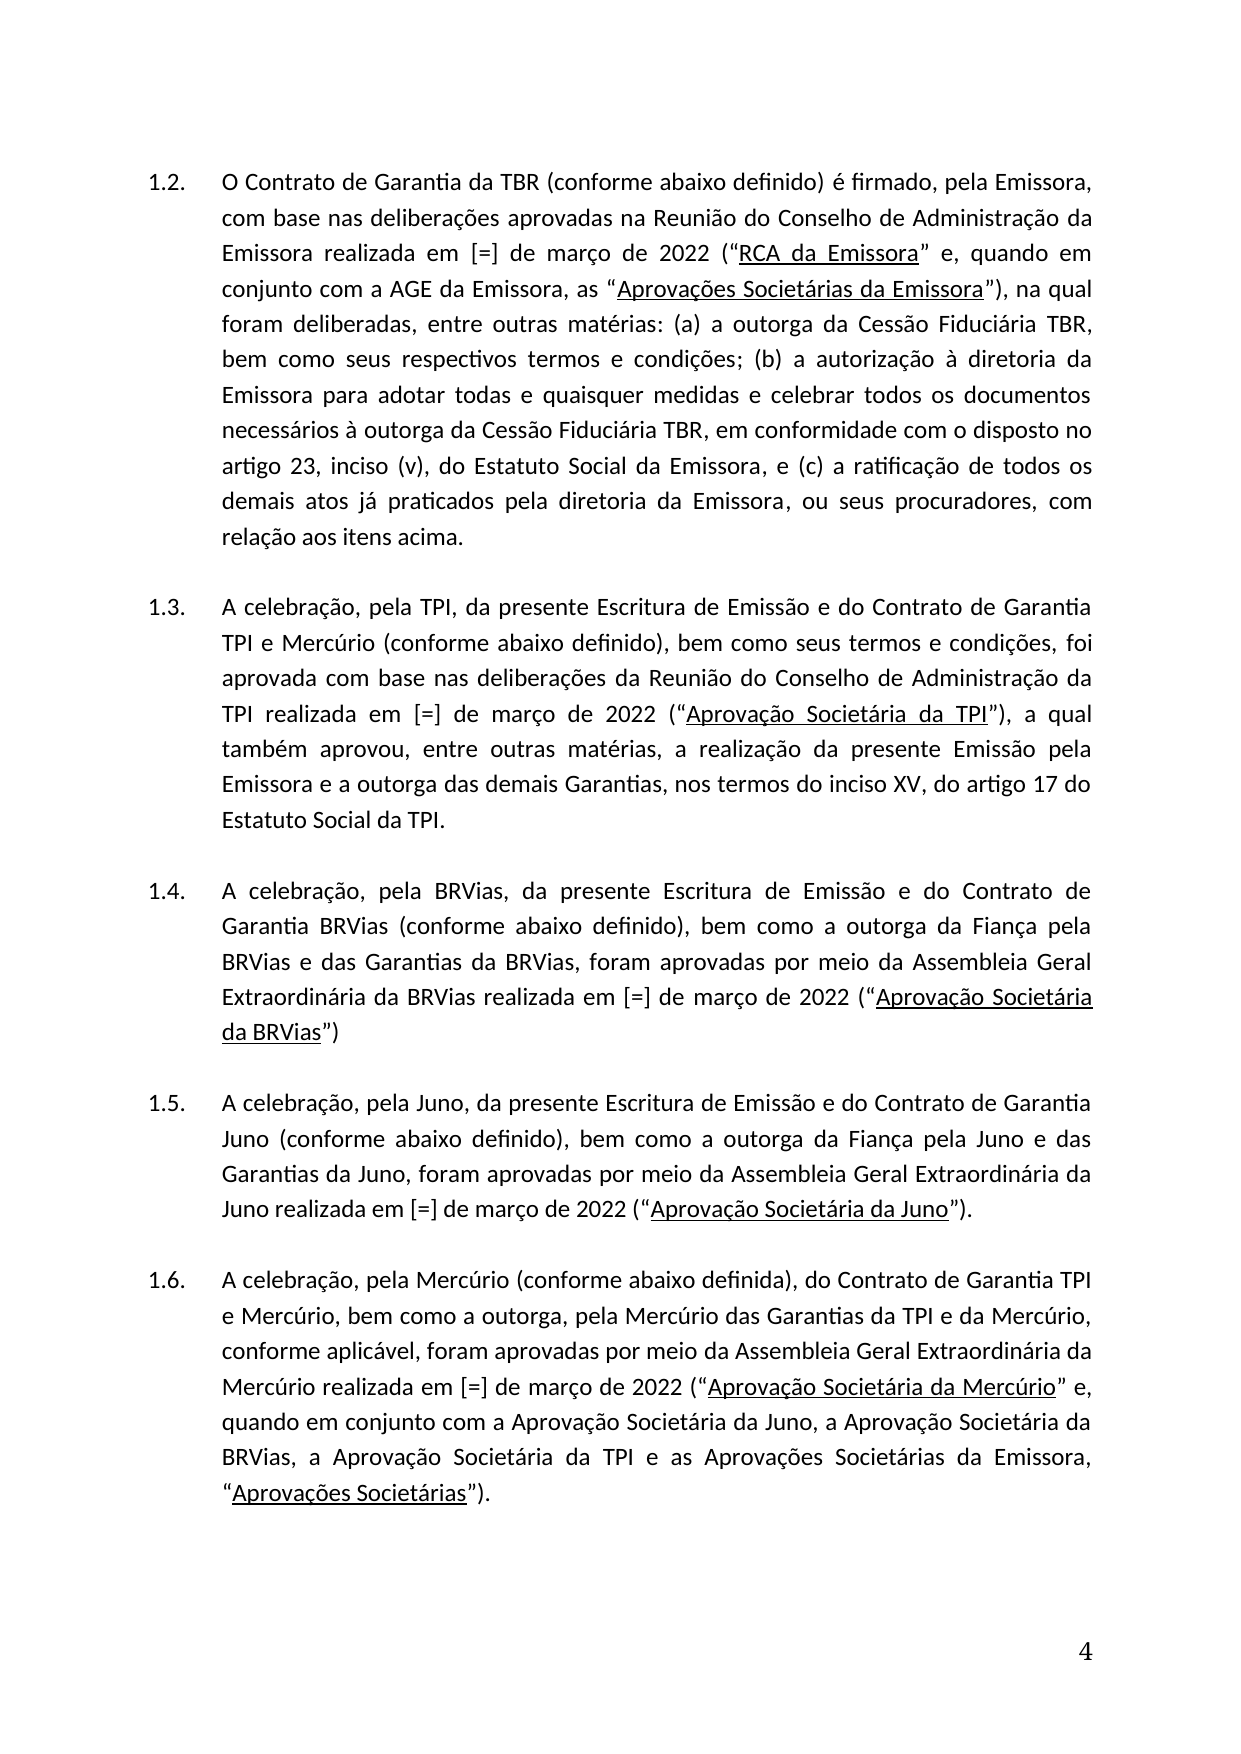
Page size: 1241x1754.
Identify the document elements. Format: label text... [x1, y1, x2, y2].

list O Contrato de Garantia da TBR (conforme abaixo definido) é firmado, pela Emissora, com base nas deliberações aprovadas na Reunião do Conselho de Administração da Emissora realizada em [=] de março de 2022 (“RCA da Emissora” e, quando em conjunto com a AGE da Emissora, as “Aprovações Societárias da Emissora”), na qual foram deliberadas, entre outras matérias: (a) a outorga da Cessão Fiduciária TBR, bem como seus respectivos termos e condições; (b) a autorização à diretoria da Emissora para adotar todas e quaisquer medidas e celebrar todos os documentos necessários à outorga da Cessão Fiduciária TBR, em conformidade com o disposto no artigo 23, inciso (v), do Estatuto Social da Emissora, e (c) a ratificação de todos os demais atos já praticados pela diretoria da Emissora, ou seus procuradores, com relação aos itens acima. [148, 162, 1092, 552]
list A celebração, pela TPI, da presente Escritura de Emissão e do Contrato de Garantia TPI e Mercúrio (conforme abaixo definido), bem como seus termos e condições, foi aprovada com base nas deliberações da Reunião do Conselho de Administração da TPI realizada em [=] de março de 2022 (“Aprovação Societária da TPI”), a qual também aprovou, entre outras matérias, a realização da presente Emissão pela Emissora e a outorga das demais Garantias, nos termos do inciso XV, do artigo 17 do Estatuto Social da TPI. [148, 587, 1092, 835]
list A celebração, pela BRVias, da presente Escritura de Emissão e do Contrato de Garantia BRVias (conforme abaixo definido), bem como a outorga da Fiança pela BRVias e das Garantias da BRVias, foram aprovadas por meio da Assembleia Geral Extraordinária da BRVias realizada em [=] de março de 2022 (“Aprovação Societária da BRVias”) [148, 871, 1092, 1048]
list A celebração, pela Juno, da presente Escritura de Emissão e do Contrato de Garantia Juno (conforme abaixo definido), bem como a outorga da Fiança pela Juno e das Garantias da Juno, foram aprovadas por meio da Assembleia Geral Extraordinária da Juno realizada em [=] de março de 2022 (“Aprovação Societária da Juno”). [148, 1083, 1092, 1225]
list A celebração, pela Mercúrio (conforme abaixo definida), do Contrato de Garantia TPI e Mercúrio, bem como a outorga, pela Mercúrio das Garantias da TPI e da Mercúrio, conforme aplicável, foram aprovadas por meio da Assembleia Geral Extraordinária da Mercúrio realizada em [=] de março de 2022 (“Aprovação Societária da Mercúrio” e, quando em conjunto com a Aprovação Societária da Juno, a Aprovação Societária da BRVias, a Aprovação Societária da TPI e as Aprovações Societárias da Emissora, “Aprovações Societárias”). [148, 1260, 1092, 1508]
